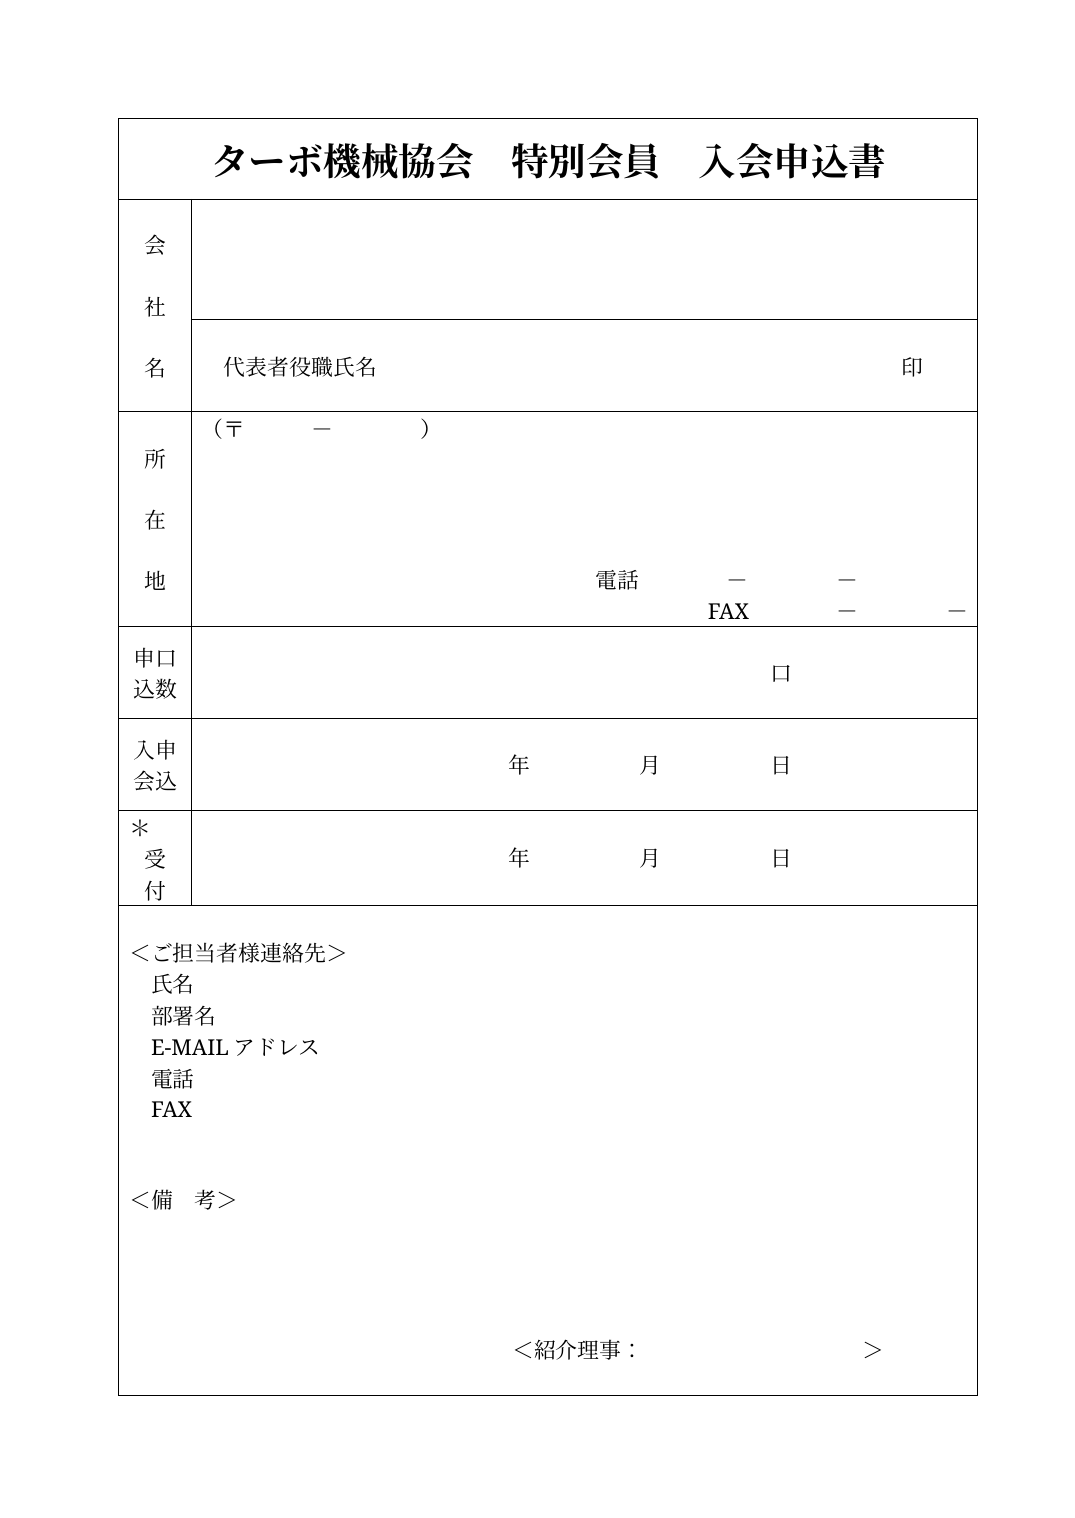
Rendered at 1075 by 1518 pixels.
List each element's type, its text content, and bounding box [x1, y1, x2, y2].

table_cell 口 [192, 627, 977, 718]
table_cell [192, 200, 977, 319]
table_cell 年 月 日 [192, 719, 977, 810]
table_cell 申口 込数 [119, 627, 191, 718]
table_cell ＜ご担当者様連絡先＞ 氏名 部署名 E-MAILアドレス 電話 FAX ＜備 考＞ ＜紹介理事： ＞ [119, 906, 977, 1395]
table_cell 年 月 日 [192, 811, 977, 905]
table_cell 所 在 地 [119, 412, 191, 626]
table_header ターボ機械協会 特別会員 入会申込書 [119, 119, 977, 199]
table_cell 会 社 名 [119, 200, 191, 411]
table_cell ＊ 受 付 [119, 811, 191, 905]
table_cell 代表者役職氏名 印 [192, 320, 977, 411]
table_cell 入申 会込 [119, 719, 191, 810]
table_cell （〒 － ） 電話 － － FAX － － [192, 412, 977, 626]
